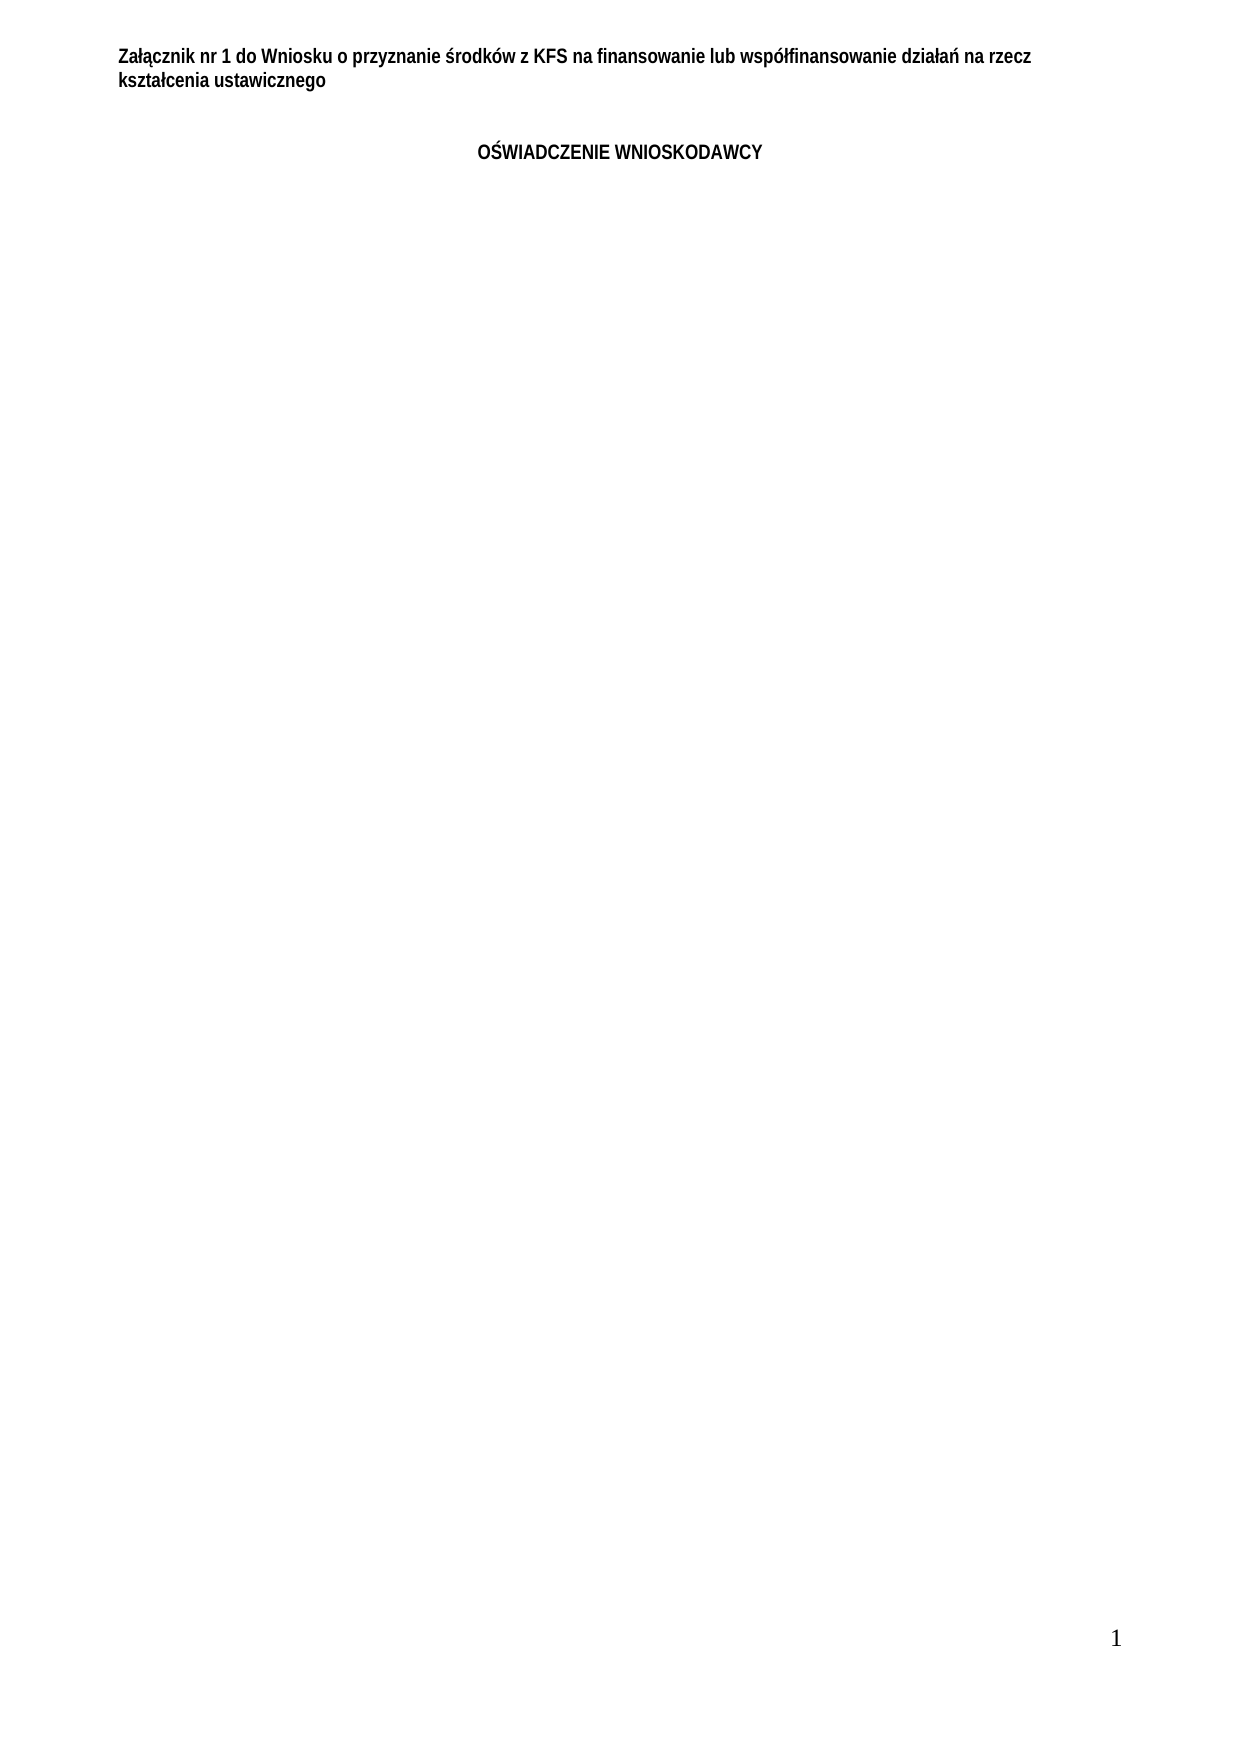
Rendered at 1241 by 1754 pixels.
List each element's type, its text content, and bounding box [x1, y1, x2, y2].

text Załącznik nr 1 do Wniosku o przyznanie środków z KFS na finansowanie lub współfinansowanie działań na rzecz kształcenia ustawicznego [118, 44, 1122, 92]
text OŚWIADCZENIE WNIOSKODAWCY [118, 140, 1122, 164]
